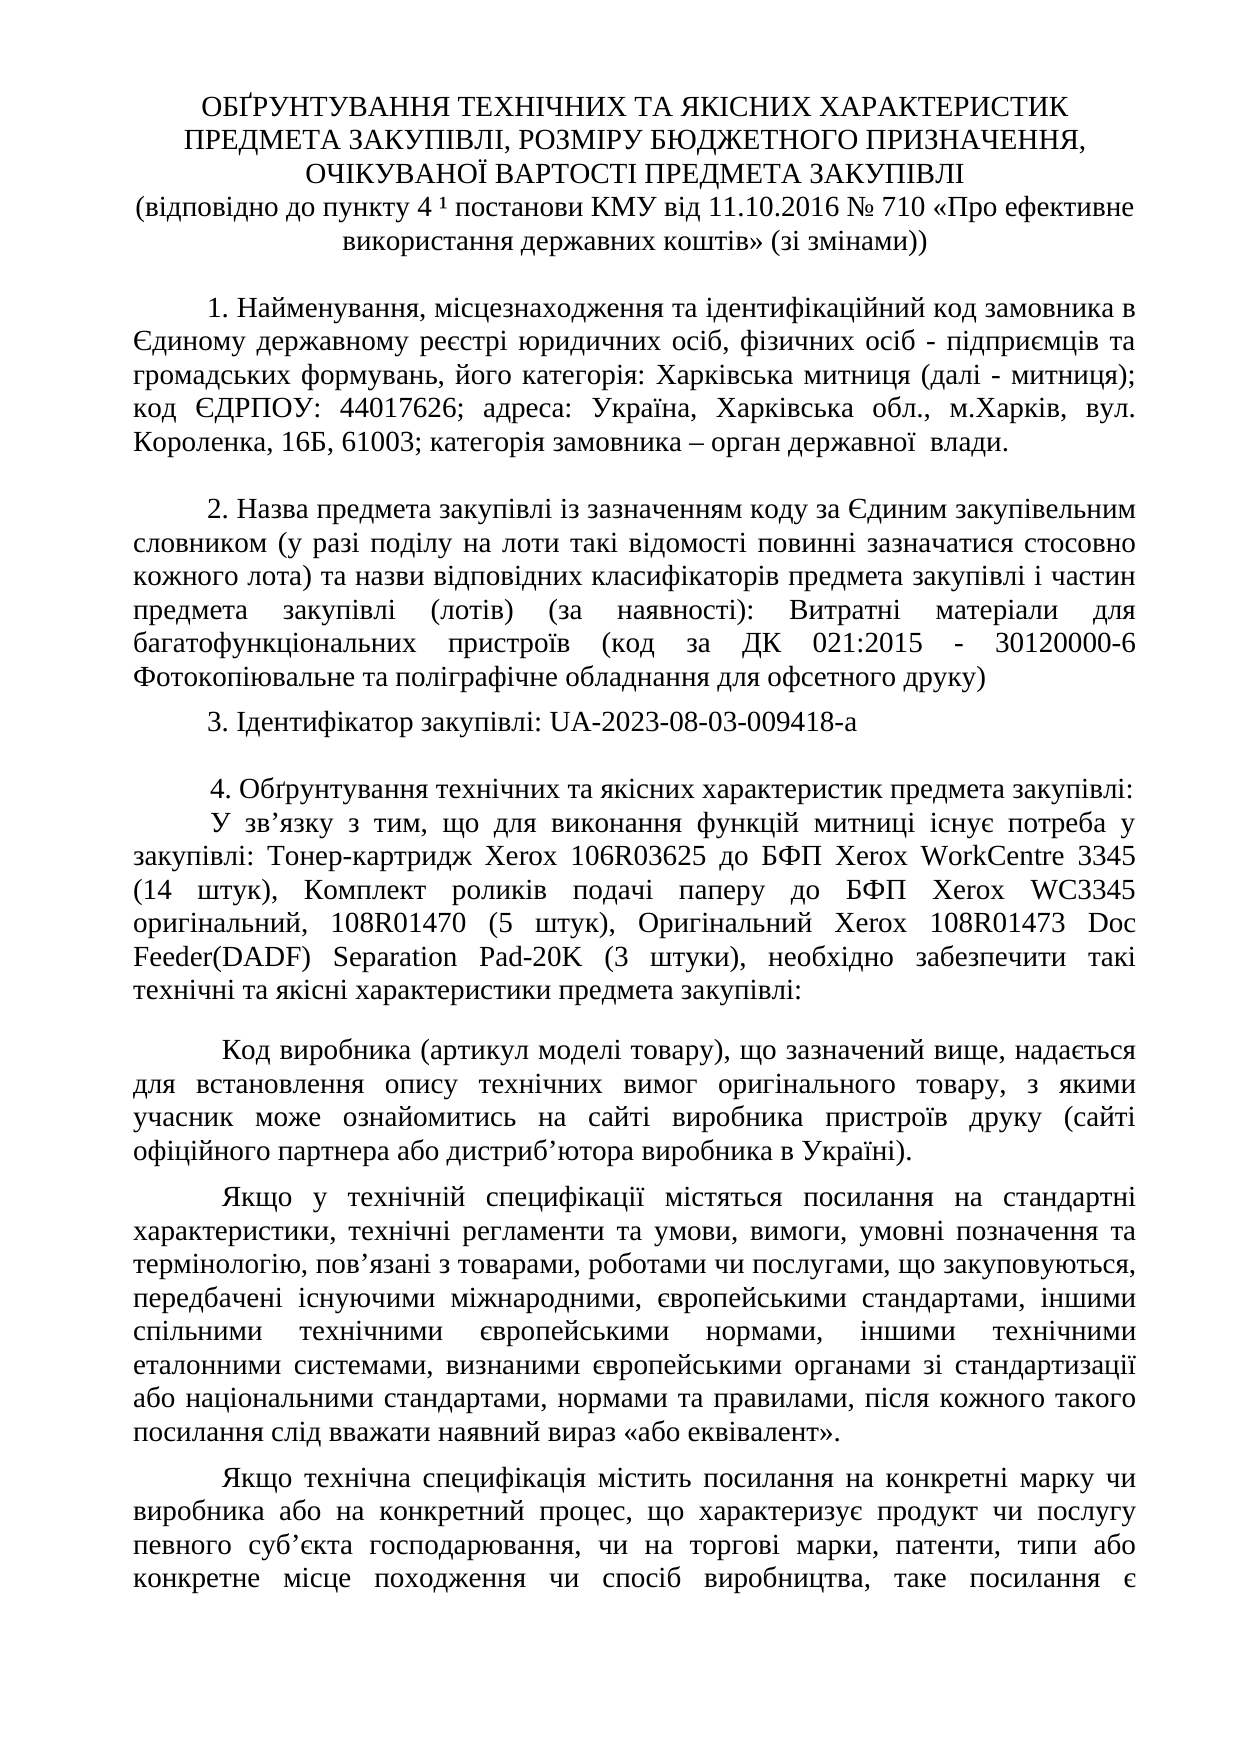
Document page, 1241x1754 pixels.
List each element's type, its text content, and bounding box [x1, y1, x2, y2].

text ОБҐРУНТУВАННЯ ТЕХНІЧНИХ ТА ЯКІСНИХ ХАРАКТЕРИСТИК ПРЕДМЕТА ЗАКУПІВЛІ, РОЗМІРУ БЮДЖЕТНОГО ПРИЗНАЧЕННЯ, ОЧІКУВАНОЇ ВАРТОСТІ ПРЕДМЕТА ЗАКУПІВЛІ [133, 89, 1137, 189]
text 1. Найменування, місцезнаходження та ідентифікаційний код замовника в Єдиному державному реєстрі юридичних осіб, фізичних осіб - підприємців та громадських формувань, його категорія: Харківська митниця (далі - митниця); код ЄДРПОУ: 44017626; адреса: Україна, Харківська обл., м.Харків, вул. Короленка, 16Б, 61003; категорія замовника – орган державної влади. [133, 290, 1137, 458]
text (відповідно до пункту 4 ¹ постанови КМУ від 11.10.2016 № 710 «Про ефективне використання державних коштів» (зі змінами)) [133, 189, 1137, 256]
text Код виробника (артикул моделі товару), що зазначений вище, надається для встановлення опису технічних вимог оригінального товару, з якими учасник може ознайомитись на сайті виробника пристроїв друку (сайті офіційного партнера або дистриб’ютора виробника в Україні). [133, 1032, 1137, 1167]
text Якщо у технічній специфікації містяться посилання на стандартні характеристики, технічні регламенти та умови, вимоги, умовні позначення та термінологію, пов’язані з товарами, роботами чи послугами, що закуповуються, передбачені існуючими міжнародними, європейськими стандартами, іншими спільними технічними європейськими нормами, іншими технічними еталонними системами, визнаними європейськими органами зі стандартизації або національними стандартами, нормами та правилами, після кожного такого посилання слід вважати наявний вираз «або еквівалент». [133, 1179, 1137, 1447]
text 3. Ідентифікатор закупівлі: UA-2023-08-03-009418-a [133, 704, 1137, 738]
text 4. Обґрунтування технічних та якісних характеристик предмета закупівлі: [133, 771, 1137, 805]
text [133, 1460, 1137, 1594]
text У зв’язку з тим, що для виконання функцій митниці існує потреба у закупівлі: Тонер-картридж Xerox 106R03625 до БФП Xerox WorkCentre 3345 (14 штук), Комплект роликів подачі паперу до БФП Xerox WC3345 оригінальний, 108R01470 (5 штук), Оригінальний Xerox 108R01473 Doc Feeder(DADF) Separation Pad-20K (3 штуки), необхідно забезпечити такі технічні та якісні характеристики предмета закупівлі: [133, 805, 1137, 1006]
text 2. Назва предмета закупівлі із зазначенням коду за Єдиним закупівельним словником (у разі поділу на лоти такі відомості повинні зазначатися стосовно кожного лота) та назви відповідних класифікаторів предмета закупівлі і частин предмета закупівлі (лотів) (за наявності): Витратні матеріали для багатофункціональних пристроїв (код за ДК 021:2015 - 30120000-6 Фотокопіювальне та поліграфічне обладнання для офсетного друку) [133, 491, 1137, 692]
